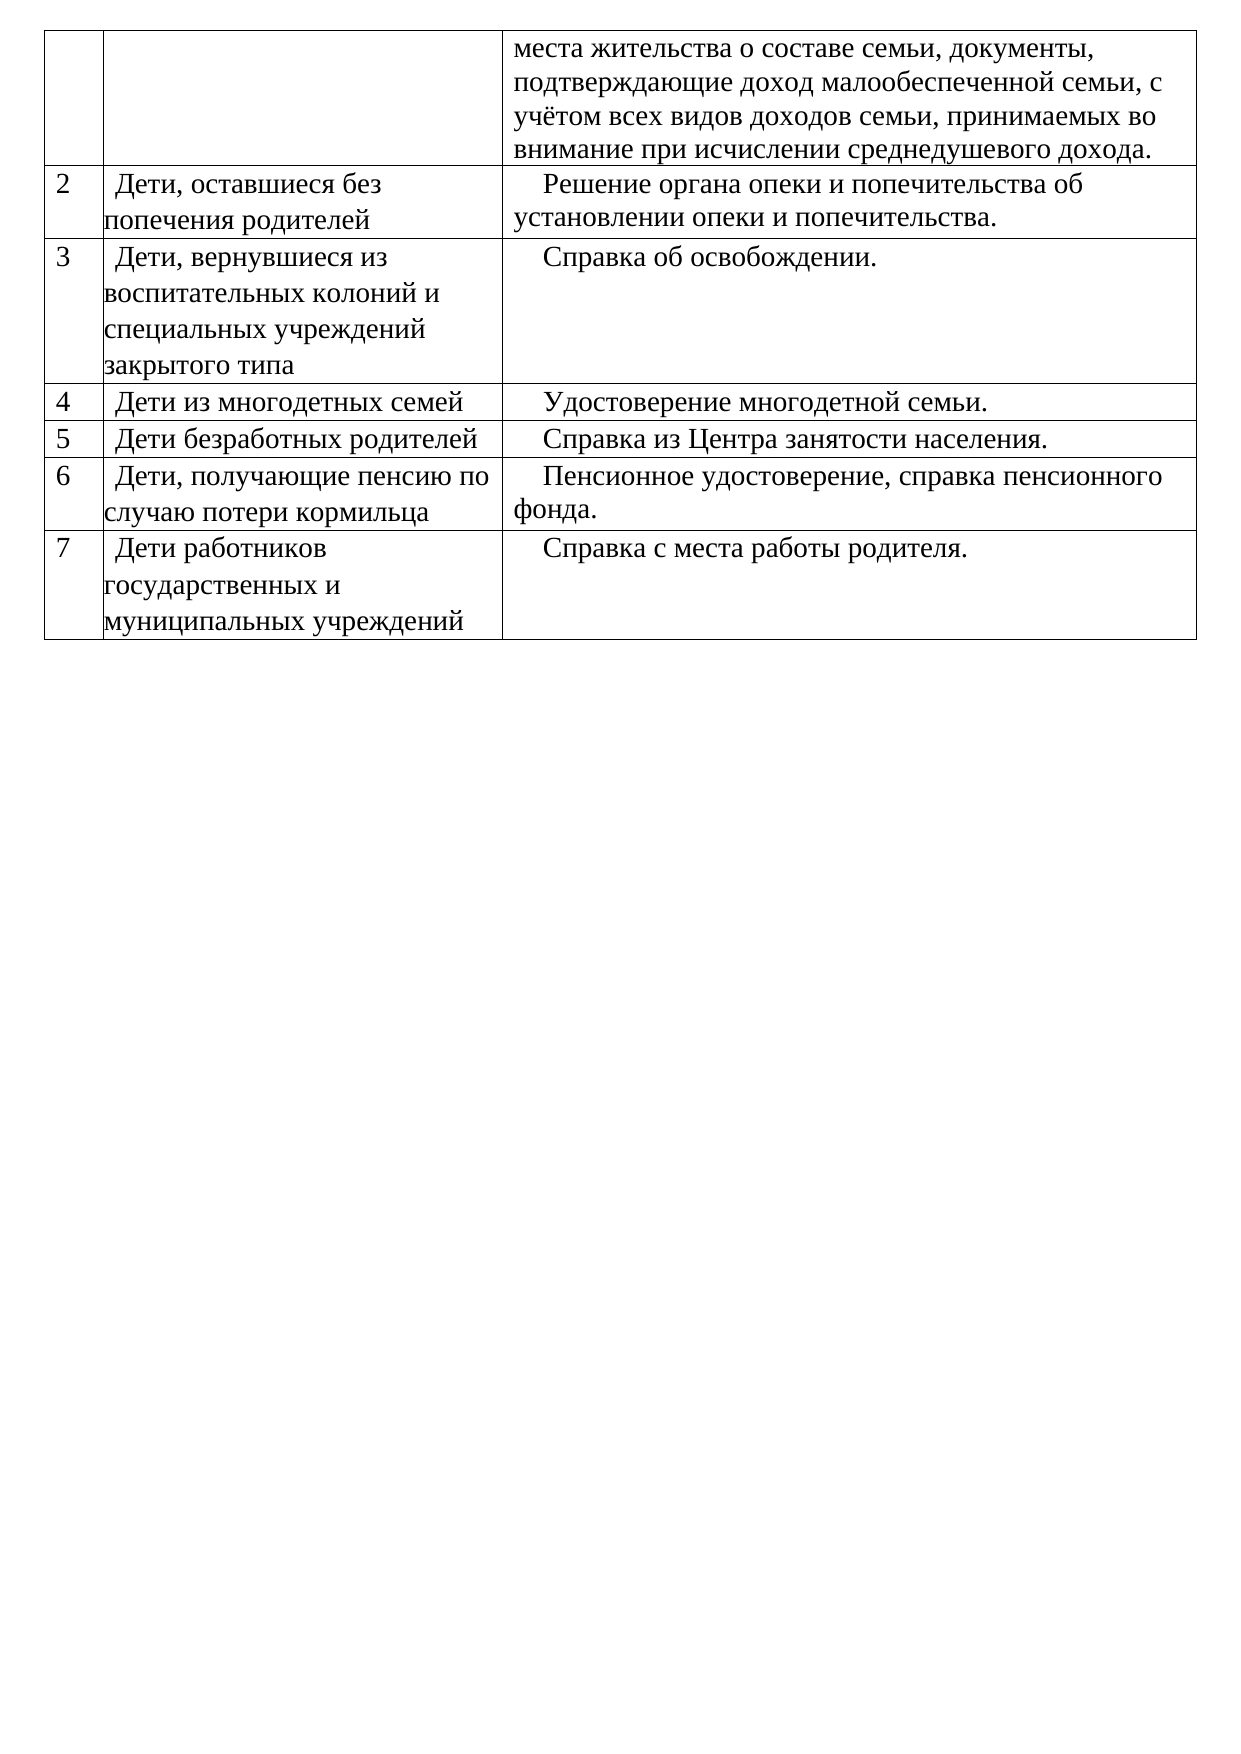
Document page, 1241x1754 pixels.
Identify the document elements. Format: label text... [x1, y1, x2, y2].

table_cell Дети, получающие пенсию по случаю потери кормильца [104, 458, 502, 529]
table_cell Решение органа опеки и попечительства об установлении опеки и попечительства. [503, 166, 1196, 238]
table_cell Дети безработных родителей [104, 421, 502, 457]
table_cell 6 [45, 458, 103, 529]
table_cell 7 [45, 531, 103, 638]
table_cell Дети работников государственных и муниципальных учреждений [104, 531, 502, 638]
table_cell 4 [45, 384, 103, 420]
table_cell Удостоверение многодетной семьи. [503, 384, 1196, 420]
table_cell Справка с места работы родителя. [503, 531, 1196, 638]
table_cell Дети, вернувшиеся из воспитательных колоний и специальных учреждений закрытого типа [104, 239, 502, 383]
table_cell 2 [45, 166, 103, 238]
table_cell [104, 31, 502, 165]
table_cell Справка об освобождении. [503, 239, 1196, 383]
table_cell 1 [45, 31, 103, 165]
table_cell Дети из многодетных семей [104, 384, 502, 420]
table_cell 5 [45, 421, 103, 457]
table_cell Справка из Центра занятости населения. [503, 421, 1196, 457]
table_cell Дети, оставшиеся без попечения родителей [104, 166, 502, 238]
table_cell Пенсионное удостоверение, справка пенсионного фонда. [503, 458, 1196, 529]
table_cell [503, 31, 1196, 165]
table_cell 3 [45, 239, 103, 383]
